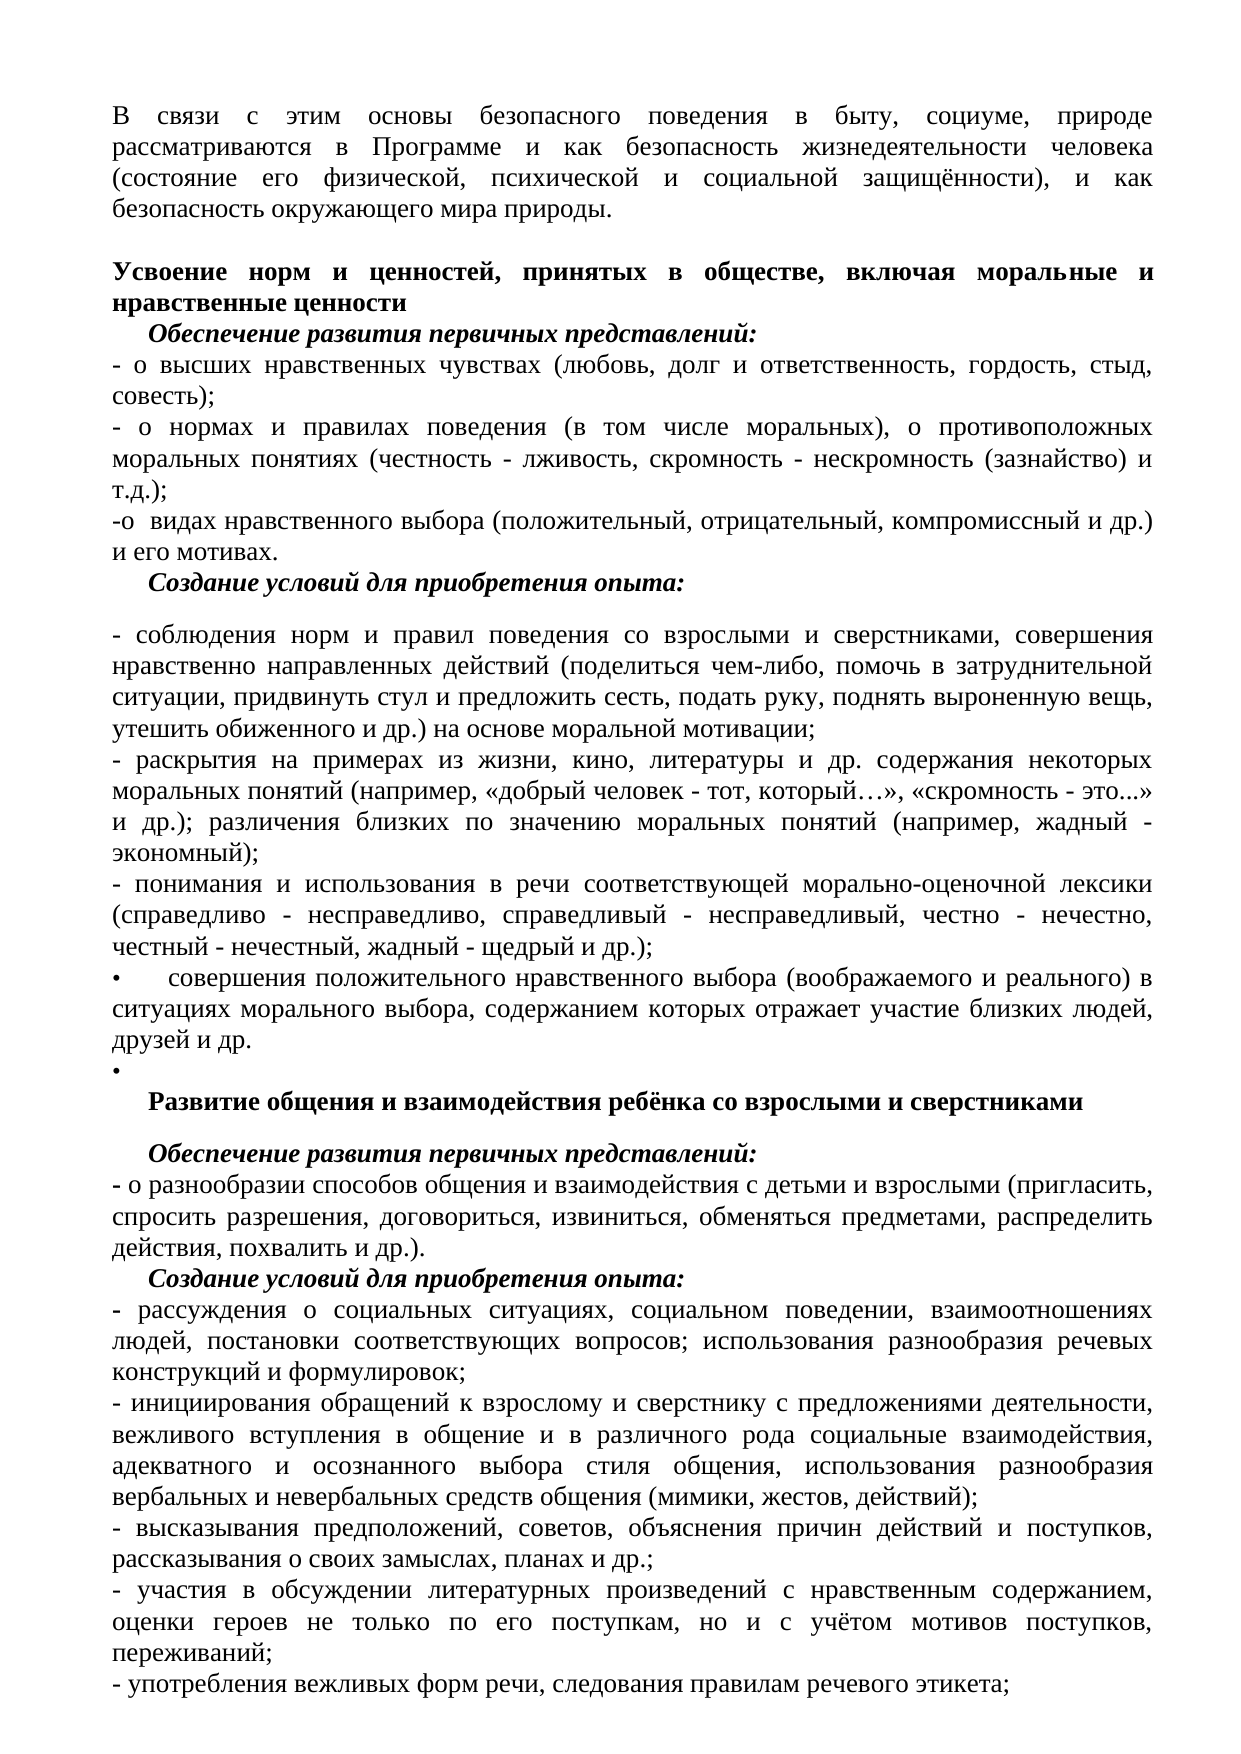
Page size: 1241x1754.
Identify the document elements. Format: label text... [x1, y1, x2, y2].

text Усвоение норм и ценностей, принятых в обществе, включая моральные и нравственные ценности [112, 255, 1154, 317]
text - о нормах и правилах поведения (в том числе моральных), о противоположных моральных понятиях (честность - лживость, скромность - нескромность (зазнайство) и т.д.); [112, 411, 1154, 504]
text Обеспечение развития первичных представлений: [148, 317, 1154, 348]
text В связи с этим основы безопасного поведения в быту, социуме, природе рассматриваются в Программе и как безопасность жизнедеятельности человека (состояние его физической, психической и социальной защищённости), и как безопасность окружающего мира природы. [112, 99, 1154, 224]
text Обеспечение развития первичных представлений: [148, 1137, 1154, 1168]
list совершения положительного нравственного выбора (воображаемого и реального) в ситуациях морального выбора, содержанием которых отражает участие близких людей, друзей и др. [112, 961, 1154, 1054]
text - понимания и использования в речи соответствующей морально-оценочной лексики (справедливо - несправедливо, справедливый - несправедливый, честно - нечестно, честный - нечестный, жадный - щедрый и др.); [112, 867, 1154, 961]
text Создание условий для приобретения опыта: [148, 1262, 1154, 1293]
text - соблюдения норм и правил поведения со взрослыми и сверстниками, совершения нравственно направленных действий (поделиться чем-либо, помочь в затруднительной ситуации, придвинуть стул и предложить сесть, подать руку, поднять выроненную вещь, утешить обиженного и др.) на основе моральной мотивации; [112, 618, 1154, 743]
text Развитие общения и взаимодействия ребёнка со взрослыми и сверстниками [112, 1085, 1154, 1117]
text - рассуждения о социальных ситуациях, социальном поведении, взаимоотношениях людей, постановки соответствующих вопросов; использования разнообразия речевых конструкций и формулировок; [112, 1293, 1154, 1387]
text - о высших нравственных чувствах (любовь, долг и ответственность, гордость, стыд, совесть); [112, 348, 1154, 411]
text - употребления вежливых форм речи, следования правилам речевого этикета; [112, 1667, 1154, 1698]
text - инициирования обращений к взрослому и сверстнику с предложениями деятельности, вежливого вступления в общение и в различного рода социальные взаимодействия, адекватного и осознанного выбора стиля общения, использования разнообразия вербальных и невербальных средств общения (мимики, жестов, действий); [112, 1387, 1154, 1511]
text - о разнообразии способов общения и взаимодействия с детьми и взрослыми (пригласить, спросить разрешения, договориться, извиниться, обменяться предметами, распределить действия, похвалить и др.). [112, 1168, 1154, 1262]
text Создание условий для приобретения опыта: [148, 566, 1154, 597]
text -о видах нравственного выбора (положительный, отрицательный, компромиссный и др.) и его мотивах. [112, 504, 1154, 566]
text - высказывания предположений, советов, объяснения причин действий и поступков, рассказывания о своих замыслах, планах и др.; [112, 1511, 1154, 1573]
text - участия в обсуждении литературных произведений с нравственным содержанием, оценки героев не только по его поступкам, но и с учётом мотивов поступков, переживаний; [112, 1573, 1154, 1667]
text - раскрытия на примерах из жизни, кино, литературы и др. содержания некоторых моральных понятий (например, «добрый человек - тот, который…», «скромность - это...» и др.); различения близких по значению моральных понятий (например, жадный - экономный); [112, 743, 1154, 867]
